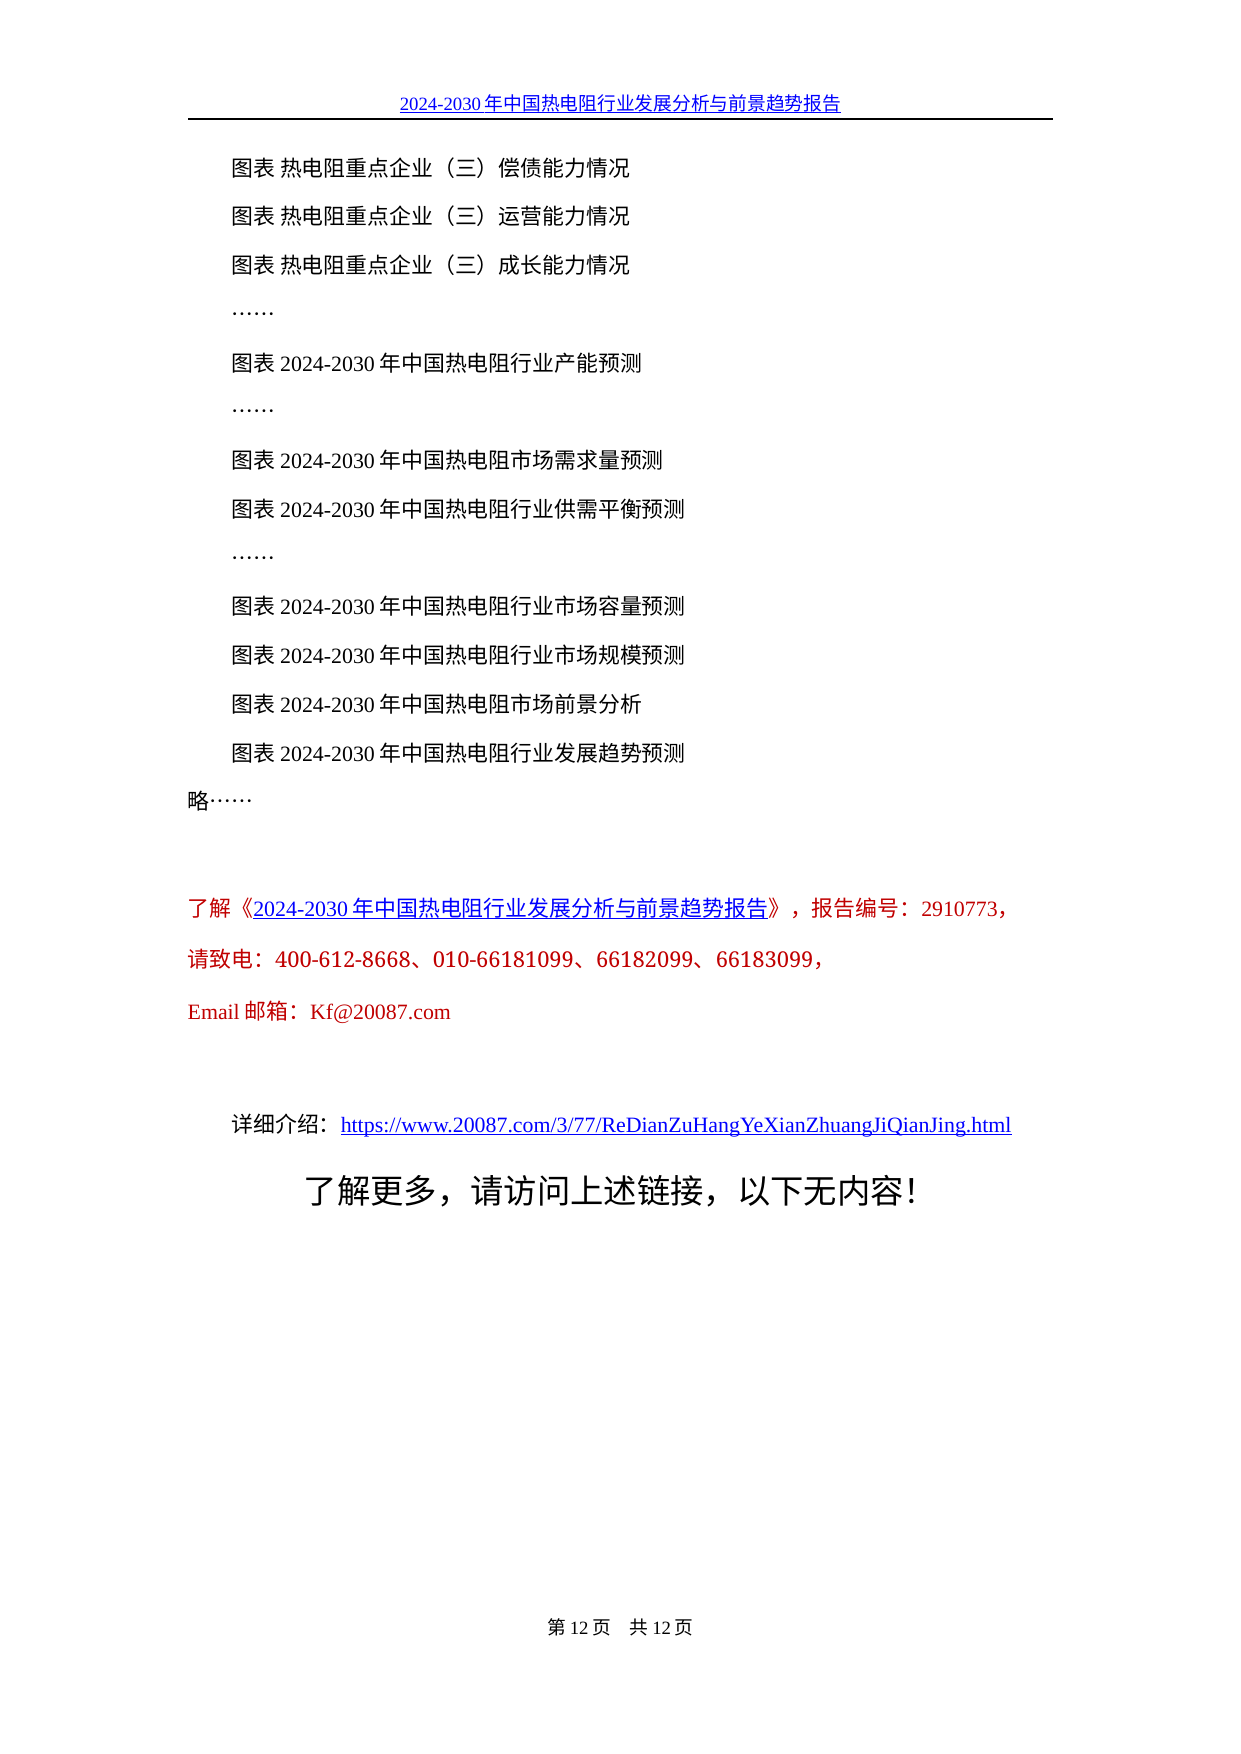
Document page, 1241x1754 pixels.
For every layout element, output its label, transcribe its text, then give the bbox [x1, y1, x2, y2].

text 请致电：400-612-8668、010-66181099、66182099、66183099， [187, 942, 1053, 974]
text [187, 150, 1053, 816]
text 详细介绍：https://www.20087.com/3/77/ReDianZuHangYeXianZhuangJiQianJing.html [187, 1106, 1053, 1139]
text Email邮箱：Kf@20087.com [187, 993, 1053, 1026]
title 了解更多，请访问上述链接，以下无内容！ [187, 1156, 1053, 1221]
text 了解《2024-2030年中国热电阻行业发展分析与前景趋势报告》，报告编号：2910773， [187, 890, 1053, 923]
